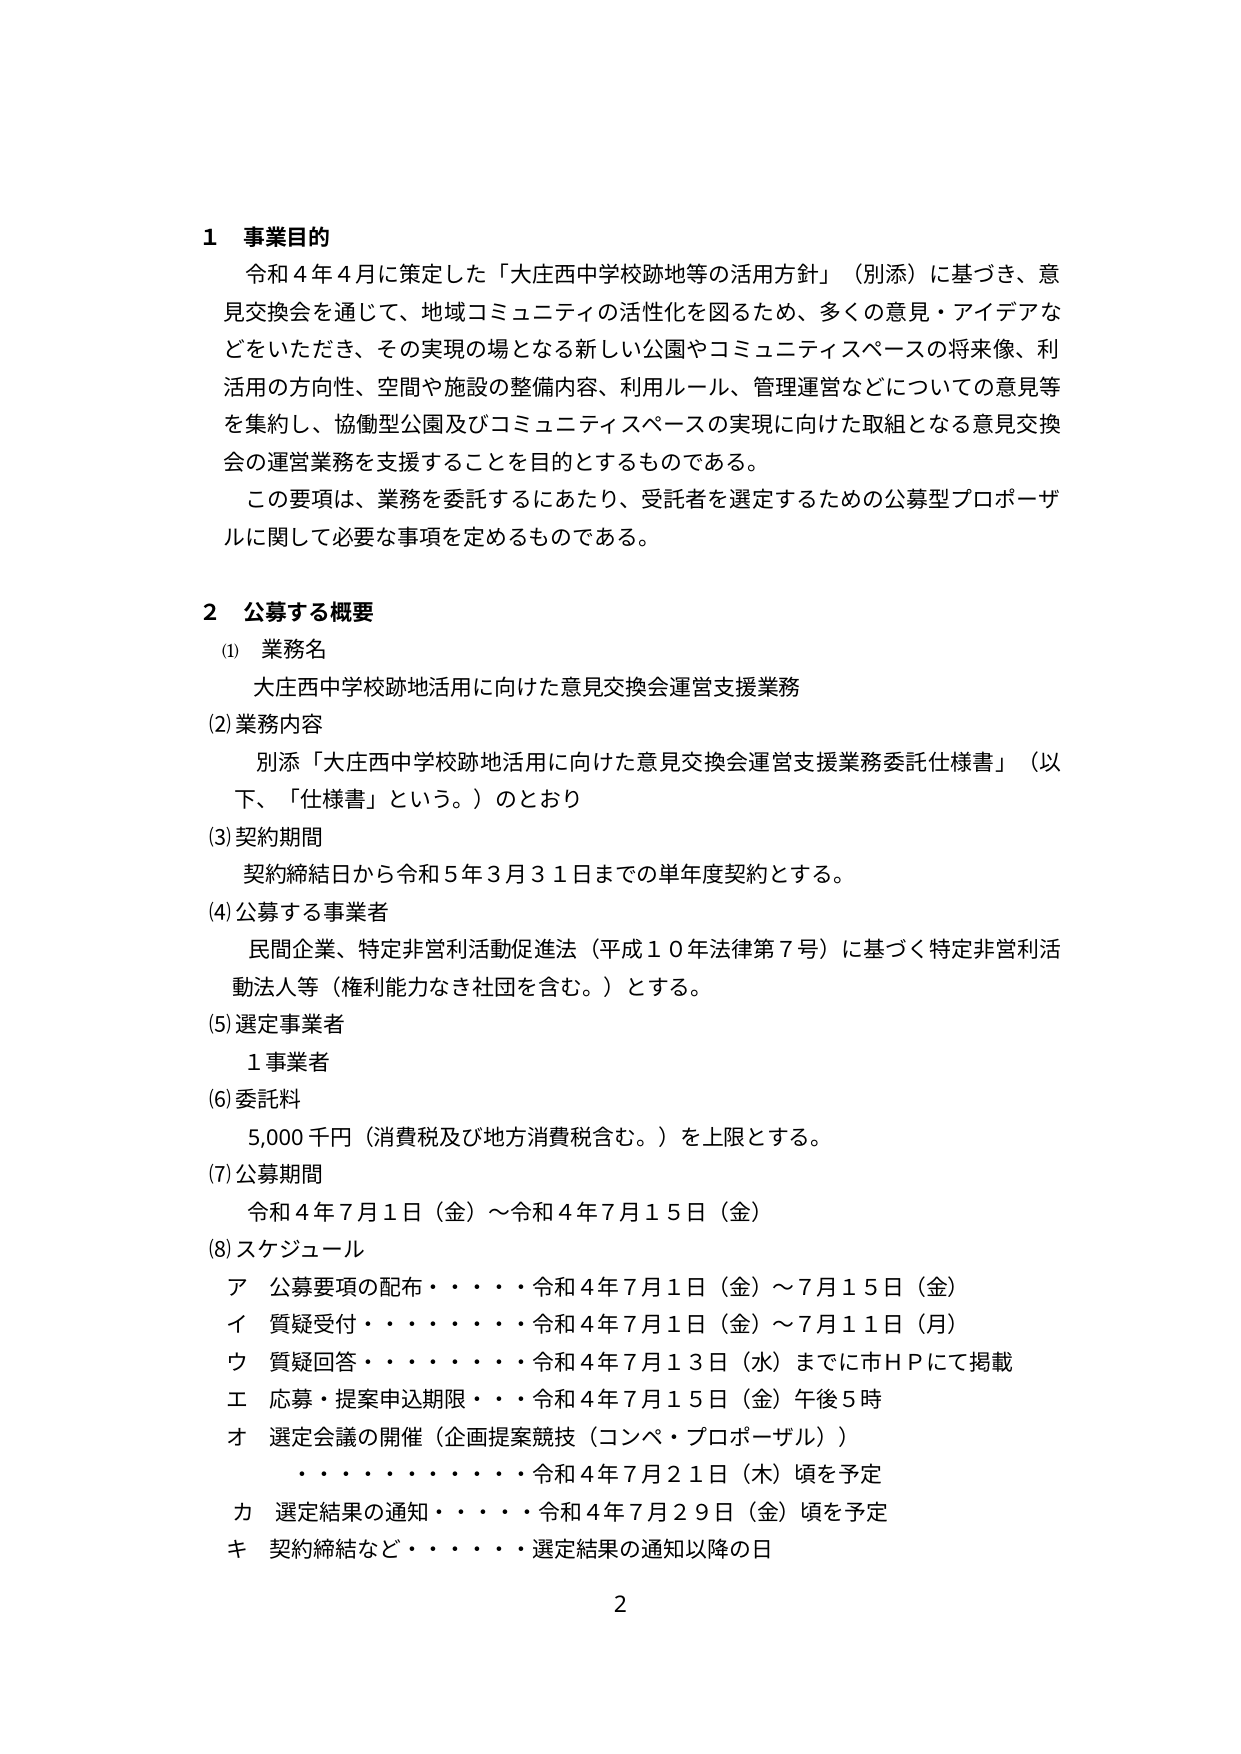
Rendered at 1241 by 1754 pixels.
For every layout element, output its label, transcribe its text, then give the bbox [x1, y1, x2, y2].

text １事業者 [177, 1042, 1063, 1079]
text ⑺ 公募期間 [177, 1154, 1063, 1192]
text 民間企業、特定非営利活動促進法（平成１０年法律第７号）に基づく特定非営利活動法人等（権利能力なき社団を含む。）とする。 [177, 929, 1063, 1004]
text 5,000千円（消費税及び地方消費税含む。）を上限とする。 [177, 1117, 1063, 1154]
text ・・・・・・・・・・・令和４年７月２１日（木）頃を予定 [177, 1454, 1063, 1492]
text ２ 公募する概要 [177, 592, 1063, 629]
text この要項は、業務を委託するにあたり、受託者を選定するための公募型プロポーザルに関して必要な事項を定めるものである。 [223, 479, 1063, 554]
text 別添「大庄西中学校跡地活用に向けた意見交換会運営支援業務委託仕様書」（以下、「仕様書」という。）のとおり [234, 742, 1063, 817]
text ウ 質疑回答・・・・・・・・令和４年７月１３日（水）までに市ＨＰにて掲載 [177, 1342, 1063, 1379]
text イ 質疑受付・・・・・・・・令和４年７月１日（金）～７月１１日（月） [177, 1304, 1063, 1342]
text カ 選定結果の通知・・・・・令和４年７月２９日（金）頃を予定 [177, 1492, 1063, 1529]
text エ 応募・提案申込期限・・・令和４年７月１５日（金）午後５時 [177, 1379, 1063, 1417]
text １ 事業目的 [177, 217, 1063, 254]
text ⑵ 業務内容 [177, 704, 1063, 742]
text オ 選定会議の開催（企画提案競技（コンペ・プロポーザル）） [177, 1417, 1063, 1454]
text ⑶ 契約期間 [177, 817, 1063, 854]
text ⑸ 選定事業者 [177, 1004, 1063, 1042]
text ⑷ 公募する事業者 [177, 892, 1063, 929]
text 令和４年４月に策定した「大庄西中学校跡地等の活用方針」（別添）に基づき、意見交換会を通じて、地域コミュニティの活性化を図るため、多くの意見・アイデアなどをいただき、その実現の場となる新しい公園やコミュニティスペースの将来像、利活用の方向性、空間や施設の整備内容、利用ルール、管理運営などについての意見等を集約し、協働型公園及びコミュニティスペースの実現に向けた取組となる意見交換会の運営業務を支援することを目的とするものである。 [223, 254, 1063, 479]
text ⑻ スケジュール [177, 1229, 1063, 1267]
text ⑹ 委託料 [177, 1079, 1063, 1117]
text 契約締結日から令和５年３月３１日までの単年度契約とする。 [177, 854, 1063, 892]
text 令和４年７月１日（金）～令和４年７月１５日（金） [177, 1192, 1063, 1229]
text ⑴ 業務名 [177, 629, 1063, 667]
text ア 公募要項の配布・・・・・令和４年７月１日（金）～７月１５日（金） [177, 1267, 1063, 1304]
text キ 契約締結など・・・・・・選定結果の通知以降の日 [177, 1529, 1063, 1567]
text 大庄西中学校跡地活用に向けた意見交換会運営支援業務 [177, 667, 1063, 704]
